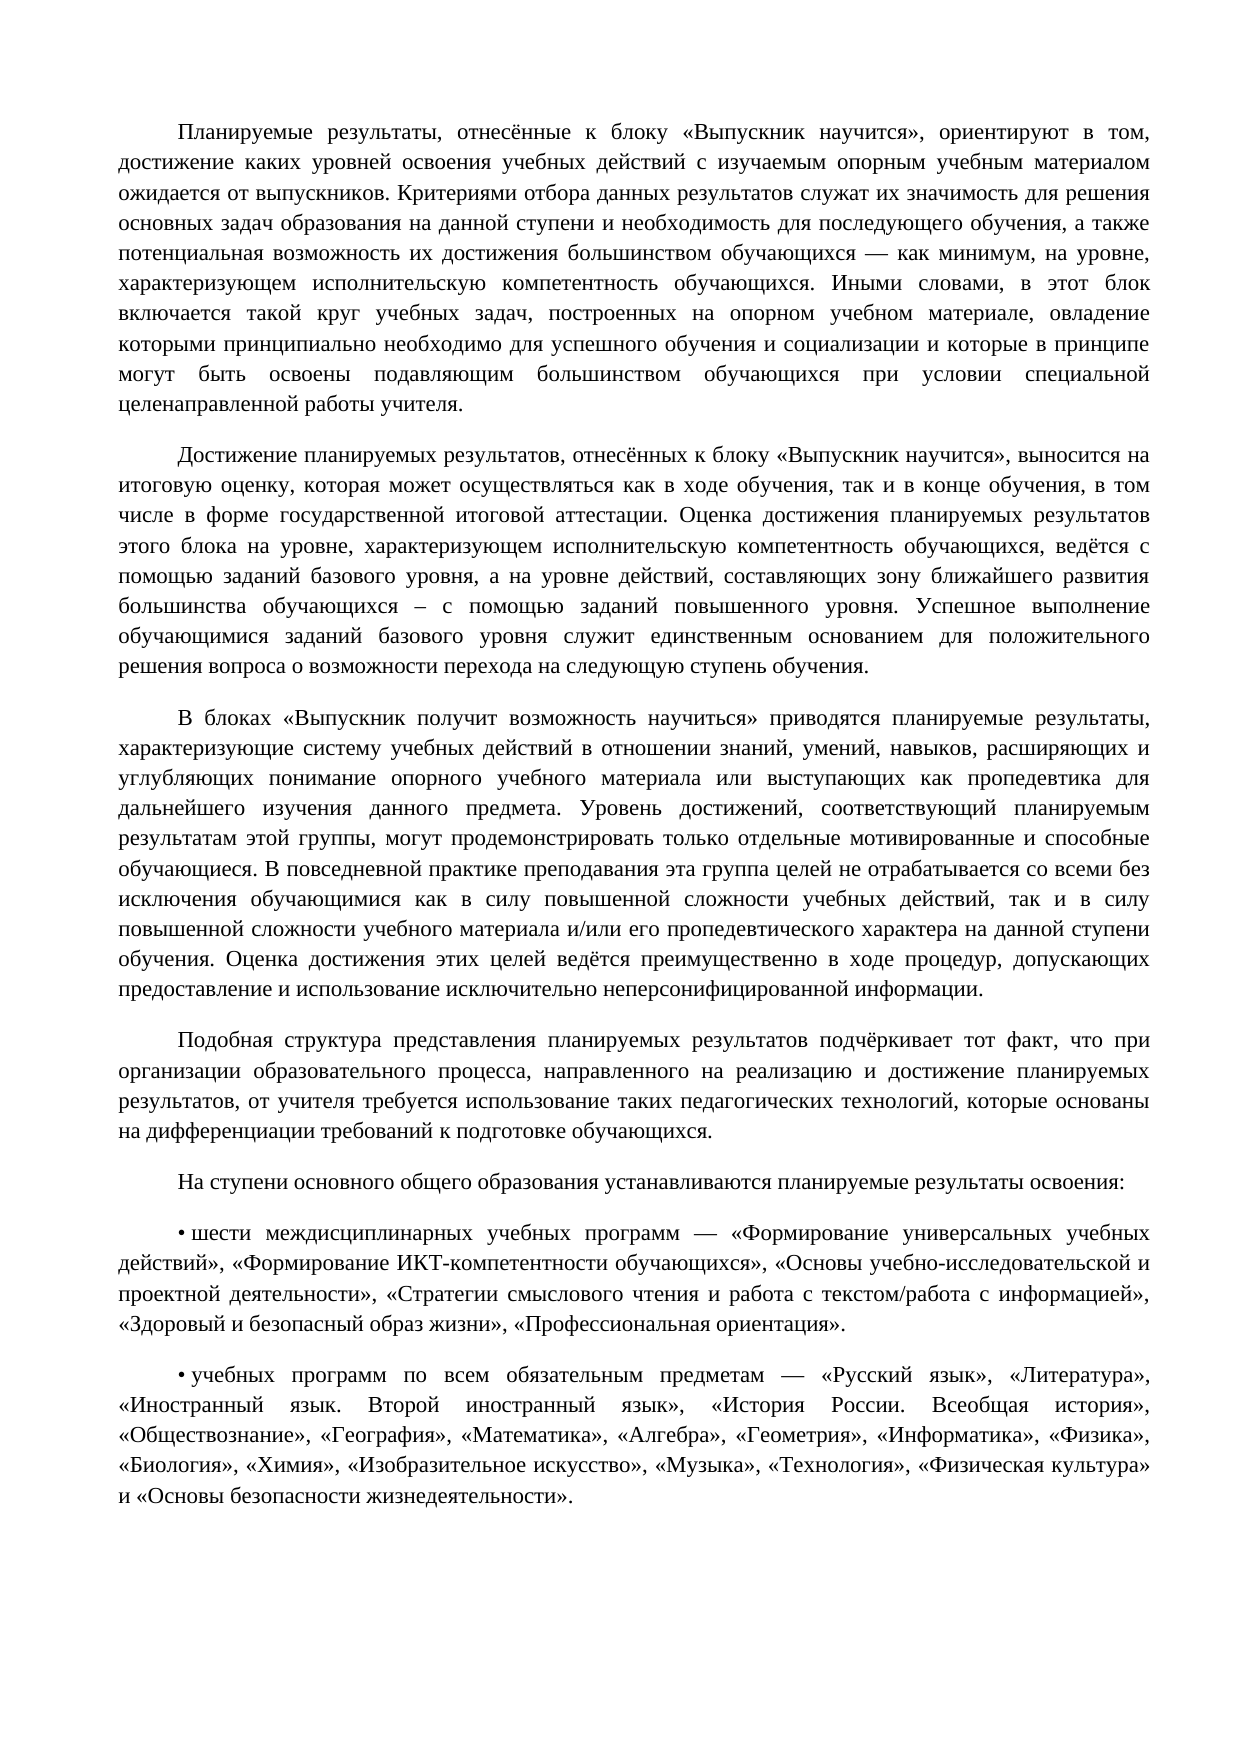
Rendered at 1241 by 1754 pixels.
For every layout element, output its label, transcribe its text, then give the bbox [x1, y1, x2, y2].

text • учебных программ по всем обязательным предметам — «Русский язык», «Литература», «Иностранный язык. Второй иностранный язык», «История России. Всеобщая история», «Обществознание», «География», «Математика», «Алгебра», «Геометрия», «Информатика», «Физика», «Биология», «Химия», «Изобразительное искусство», «Музыка», «Технология», «Физическая культура» и «Основы безопасности жизнедеятельности». [118, 1361, 1152, 1508]
text В блоках «Выпускник получит возможность научиться» приводятся планируемые результаты, характеризующие систему учебных действий в отношении знаний, умений, навыков, расширяющих и углубляющих понимание опорного учебного материала или выступающих как пропедевтика для дальнейшего изучения данного предмета. Уровень достижений, соответствующий планируемым результатам этой группы, могут продемонстрировать только отдельные мотивированные и способные обучающиеся. В повседневной практике преподавания эта группа целей не отрабатывается со всеми без исключения обучающимися как в силу повышенной сложности учебных действий, так и в силу повышенной сложности учебного материала и/или его пропедевтического характера на данной ступени обучения. Оценка достижения этих целей ведётся преимущественно в ходе процедур, допускающих предоставление и использование исключительно неперсонифицированной информации. [118, 703, 1152, 1002]
text Подобная структура представления планируемых результатов подчёркивает тот факт, что при организации образовательного процесса, направленного на реализацию и достижение планируемых результатов, от учителя требуется использование таких педагогических технологий, которые основаны на дифференциации требований к подготовке обучающихся. [118, 1026, 1152, 1143]
text Планируемые результаты, отнесённые к блоку «Выпускник научится», ориентируют в том, достижение каких уровней освоения учебных действий с изучаемым опорным учебным материалом ожидается от выпускников. Критериями отбора данных результатов служат их значимость для решения основных задач образования на данной ступени и необходимость для последующего обучения, а также потенциальная возможность их достижения большинством обучающихся — как минимум, на уровне, характеризующем исполнительскую компетентность обучающихся. Иными словами, в этот блок включается такой круг учебных задач, построенных на опорном учебном материале, овладение которыми принципиально необходимо для успешного обучения и социализации и которые в принципе могут быть освоены подавляющим большинством обучающихся при условии специальной целенаправленной работы учителя. [118, 118, 1152, 416]
text Достижение планируемых результатов, отнесённых к блоку «Выпускник научится», выносится на итоговую оценку, которая может осуществляться как в ходе обучения, так и в конце обучения, в том числе в форме государственной итоговой аттестации. Оценка достижения планируемых результатов этого блока на уровне, характеризующем исполнительскую компетентность обучающихся, ведётся с помощью заданий базового уровня, а на уровне действий, составляющих зону ближайшего развития большинства обучающихся – с помощью заданий повышенного уровня. Успешное выполнение обучающимися заданий базового уровня служит единственным основанием для положительного решения вопроса о возможности перехода на следующую ступень обучения. [118, 441, 1152, 679]
text На ступени основного общего образования устанавливаются планируемые результаты освоения: [118, 1168, 1152, 1194]
text • шести междисциплинарных учебных программ — «Формирование универсальных учебных действий», «Формирование ИКТ-компетентности обучающихся», «Основы учебно-исследовательской и проектной деятельности», «Стратегии смыслового чтения и работа с текстом/работа с информацией», «Здоровый и безопасный образ жизни», «Профессиональная ориентация». [118, 1219, 1152, 1336]
